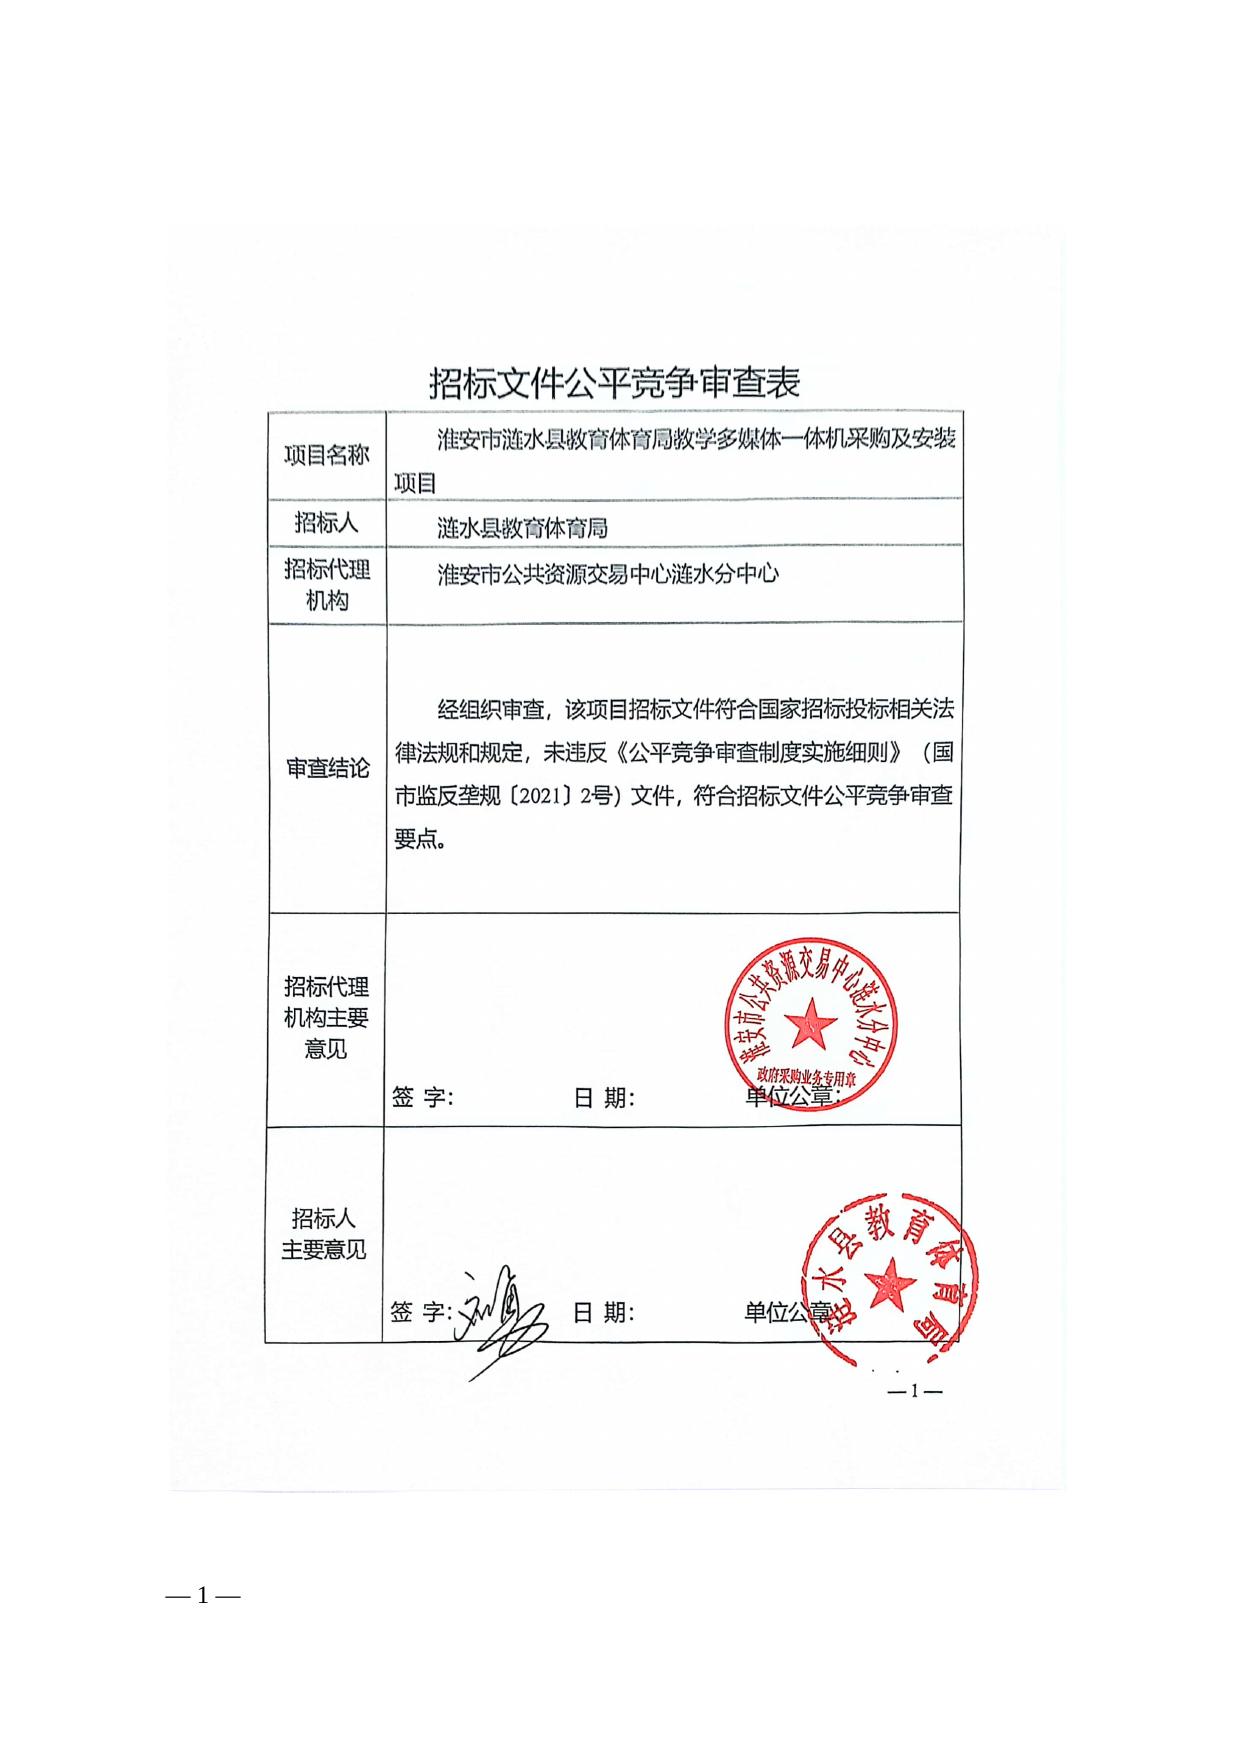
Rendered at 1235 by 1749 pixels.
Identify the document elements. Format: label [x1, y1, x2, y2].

picture [165, 222, 1068, 1493]
